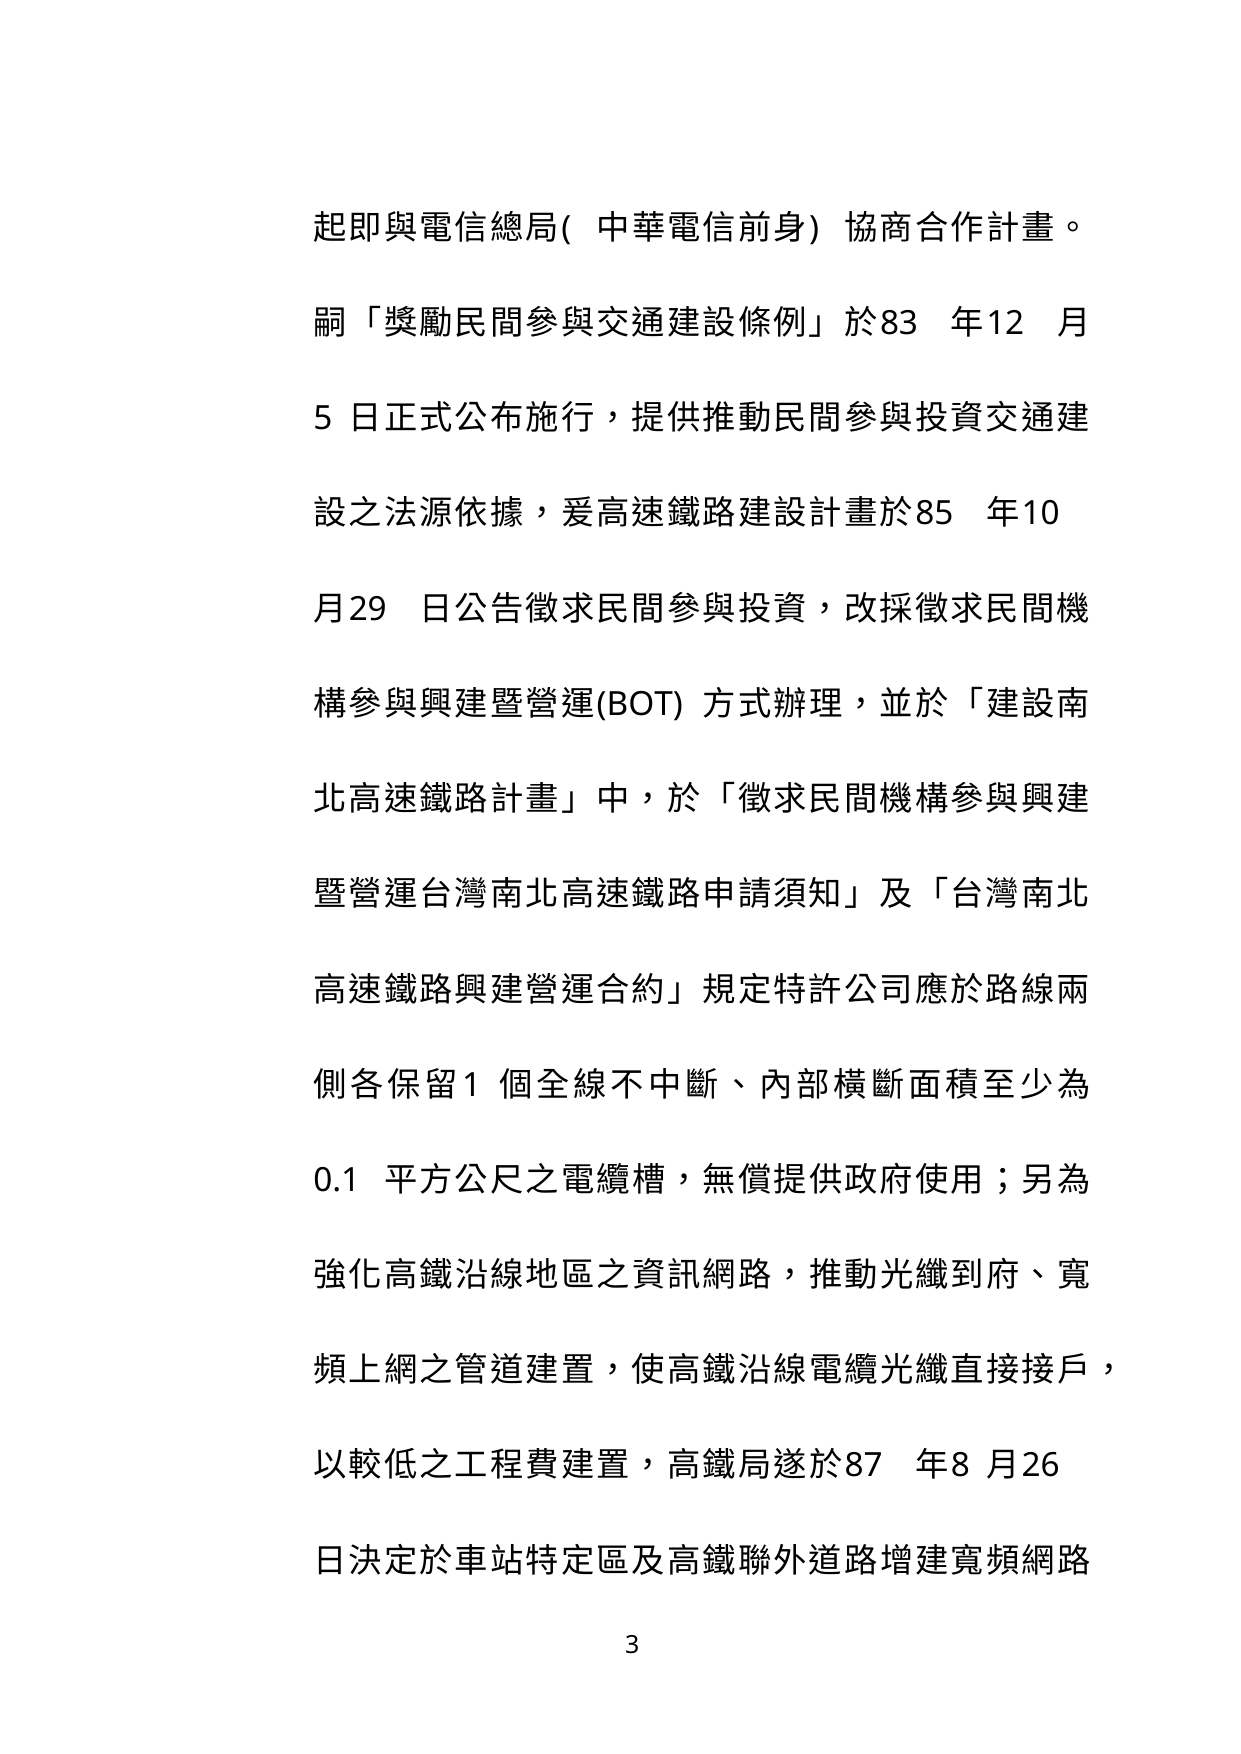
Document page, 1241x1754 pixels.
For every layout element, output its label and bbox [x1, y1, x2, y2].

subtitle [242, 177, 1092, 1605]
